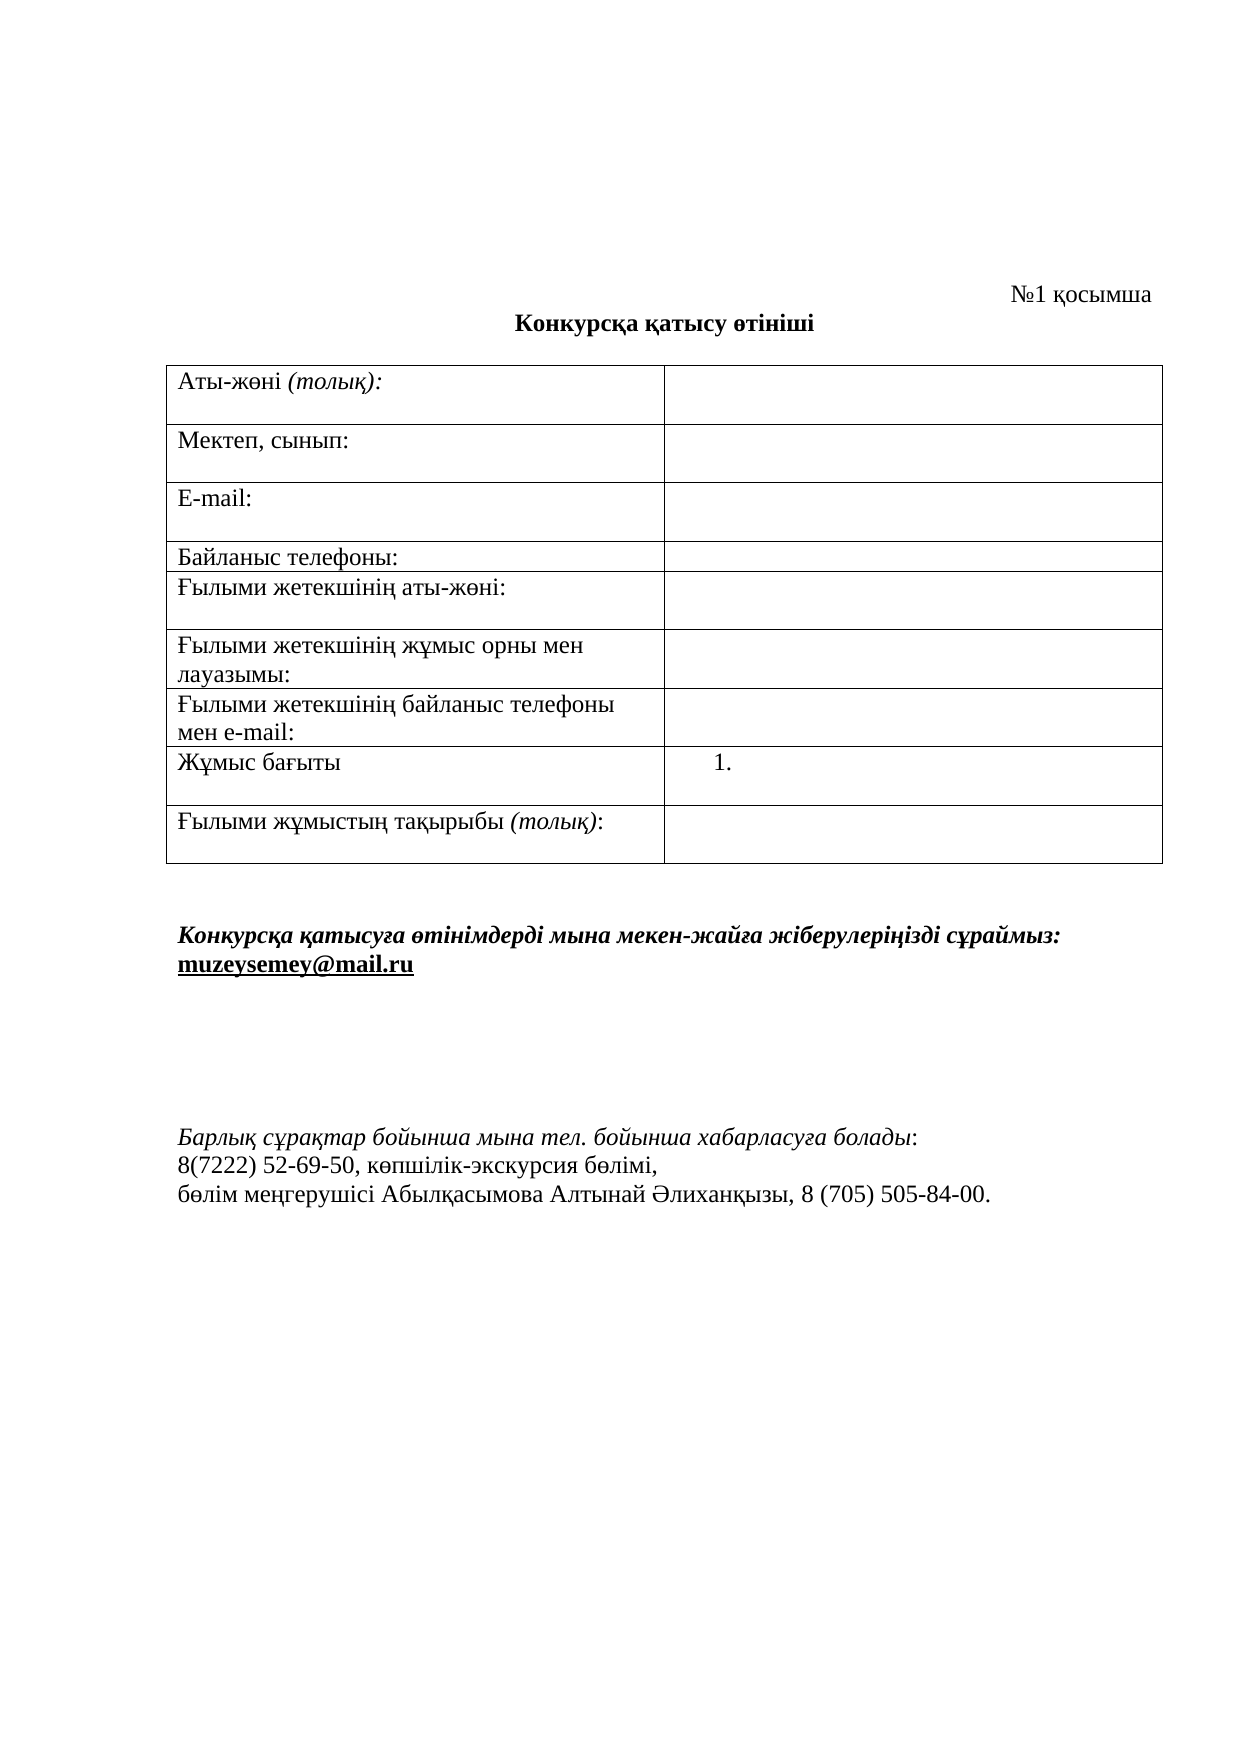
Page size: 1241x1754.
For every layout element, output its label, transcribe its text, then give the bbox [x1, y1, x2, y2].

text Конкурсқа қатысуға өтінімдерді мына мекен-жайға жіберулеріңізді сұраймыз: muzeysemey@mail.ru [177, 920, 1152, 978]
text Барлық сұрақтар бойынша мына тел. бойынша хабарласуға болады: [177, 1122, 1152, 1150]
table_cell Ғылыми жетекшінің жұмыс орны мен лауазымы: [167, 630, 664, 688]
table_cell [665, 425, 1162, 482]
text Конкурсқа қатысу өтініші [177, 308, 1152, 336]
table_cell [665, 689, 1162, 746]
text 8(7222) 52-69-50, көпшілік-экскурсия бөлімі, [177, 1150, 1152, 1179]
table_cell Ғылыми жетекшінің аты-жөні: [167, 572, 664, 629]
table_header [665, 366, 1162, 424]
table_cell Е-mail: [167, 483, 664, 541]
table_cell Байланыс телефоны: [167, 542, 664, 571]
text №1 қосымша [177, 279, 1152, 308]
table_cell Ғылыми жетекшінің байланыс телефоны мен e-mail: [167, 689, 664, 746]
table_cell [665, 747, 1162, 805]
table_cell [665, 806, 1162, 863]
table_cell Жұмыс бағыты [167, 747, 664, 805]
table_cell Ғылыми жұмыстың тақырыбы (толық): [167, 806, 664, 863]
text бөлім меңгерушісі Абылқасымова Алтынай Әлиханқызы, 8 (705) 505-84-00. [177, 1179, 1152, 1208]
table_cell [665, 572, 1162, 629]
table_cell [665, 542, 1162, 571]
table_cell Мектеп, сынып: [167, 425, 664, 482]
table_cell [665, 483, 1162, 541]
table_header Аты-жөні (толық): [167, 366, 664, 424]
table_cell [665, 630, 1162, 688]
